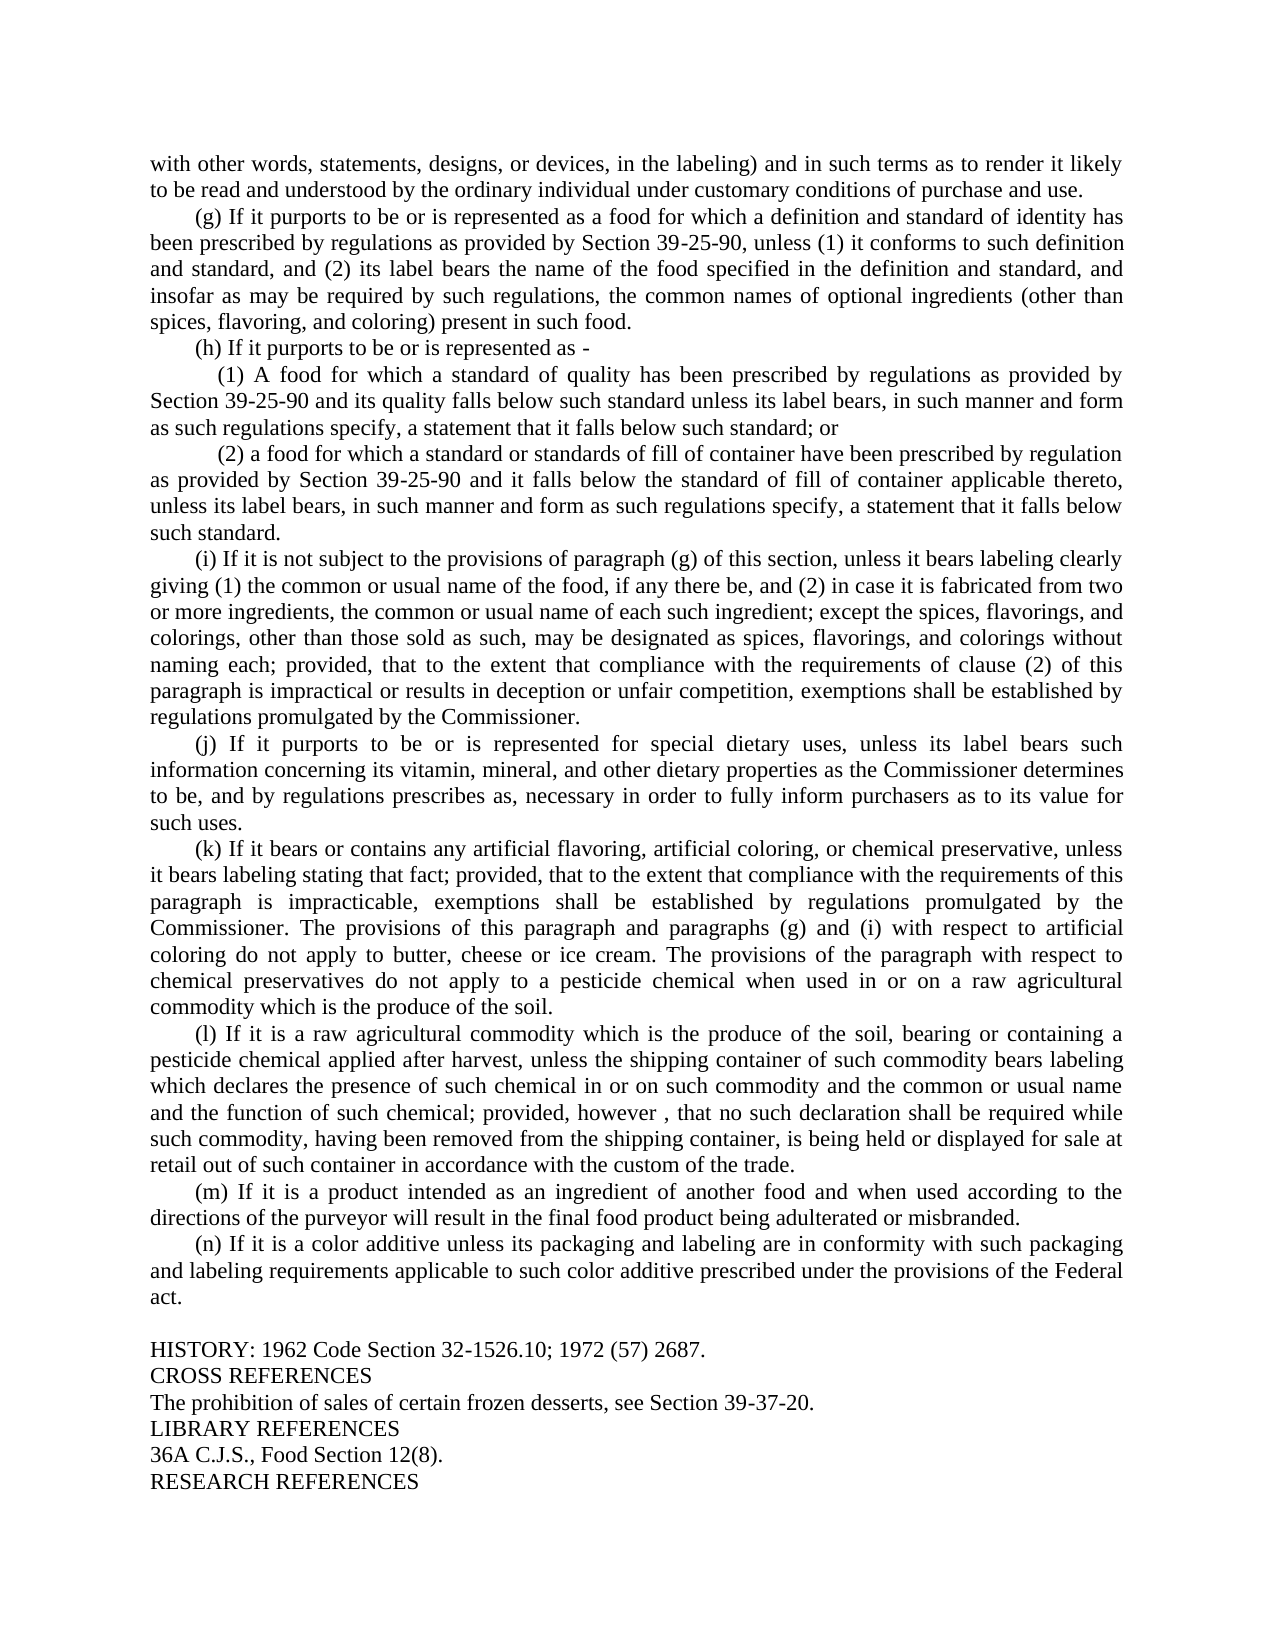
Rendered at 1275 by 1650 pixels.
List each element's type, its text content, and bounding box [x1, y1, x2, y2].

text (n) If it is a color additive unless its packaging and labeling are in conformity with such packaging and labeling requirements applicable to such color additive prescribed under the provisions of the Federal act. [150, 1231, 1125, 1309]
text (k) If it bears or contains any artificial flavoring, artificial coloring, or chemical preservative, unless it bears labeling stating that fact; provided, that to the extent that compliance with the requirements of this paragraph is impracticable, exemptions shall be established by regulations promulgated by the Commissioner. The provisions of this paragraph and paragraphs (g) and (i) with respect to artificial coloring do not apply to butter, cheese or ice cream. The provisions of the paragraph with respect to chemical preservatives do not apply to a pesticide chemical when used in or on a raw agricultural commodity which is the produce of the soil. [150, 835, 1125, 1020]
text CROSS REFERENCES [150, 1362, 1125, 1389]
text The prohibition of sales of certain frozen desserts, see Section 39-37-20. [150, 1389, 1125, 1415]
text (j) If it purports to be or is represented for special dietary uses, unless its label bears such information concerning its vitamin, mineral, and other dietary properties as the Commissioner determines to be, and by regulations prescribes as, necessary in order to fully inform purchasers as to its value for such uses. [150, 730, 1125, 835]
text (1) A food for which a standard of quality has been prescribed by regulations as provided by Section 39-25-90 and its quality falls below such standard unless its label bears, in such manner and form as such regulations specify, a statement that it falls below such standard; or [150, 361, 1125, 440]
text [150, 150, 1125, 203]
text (h) If it purports to be or is represented as - [150, 334, 1125, 361]
text 36A C.J.S., Food Section 12(8). [150, 1441, 1125, 1468]
text HISTORY: 1962 Code Section 32-1526.10; 1972 (57) 2687. [150, 1336, 1125, 1362]
text RESEARCH REFERENCES [150, 1468, 1125, 1494]
text (m) If it is a product intended as an ingredient of another food and when used according to the directions of the purveyor will result in the final food product being adulterated or misbranded. [150, 1178, 1125, 1231]
text LIBRARY REFERENCES [150, 1415, 1125, 1441]
text (l) If it is a raw agricultural commodity which is the produce of the soil, bearing or containing a pesticide chemical applied after harvest, unless the shipping container of such commodity bears labeling which declares the presence of such chemical in or on such commodity and the common or usual name and the function of such chemical; provided, however , that no such declaration shall be required while such commodity, having been removed from the shipping container, is being held or displayed for sale at retail out of such container in accordance with the custom of the trade. [150, 1020, 1125, 1178]
text (g) If it purports to be or is represented as a food for which a definition and standard of identity has been prescribed by regulations as provided by Section 39-25-90, unless (1) it conforms to such definition and standard, and (2) its label bears the name of the food specified in the definition and standard, and insofar as may be required by such regulations, the common names of optional ingredients (other than spices, flavoring, and coloring) present in such food. [150, 203, 1125, 334]
text (2) a food for which a standard or standards of fill of container have been prescribed by regulation as provided by Section 39-25-90 and it falls below the standard of fill of container applicable thereto, unless its label bears, in such manner and form as such regulations specify, a statement that it falls below such standard. [150, 440, 1125, 545]
text (i) If it is not subject to the provisions of paragraph (g) of this section, unless it bears labeling clearly giving (1) the common or usual name of the food, if any there be, and (2) in case it is fabricated from two or more ingredients, the common or usual name of each such ingredient; except the spices, flavorings, and colorings, other than those sold as such, may be designated as spices, flavorings, and colorings without naming each; provided, that to the extent that compliance with the requirements of clause (2) of this paragraph is impractical or results in deception or unfair competition, exemptions shall be established by regulations promulgated by the Commissioner. [150, 545, 1125, 730]
